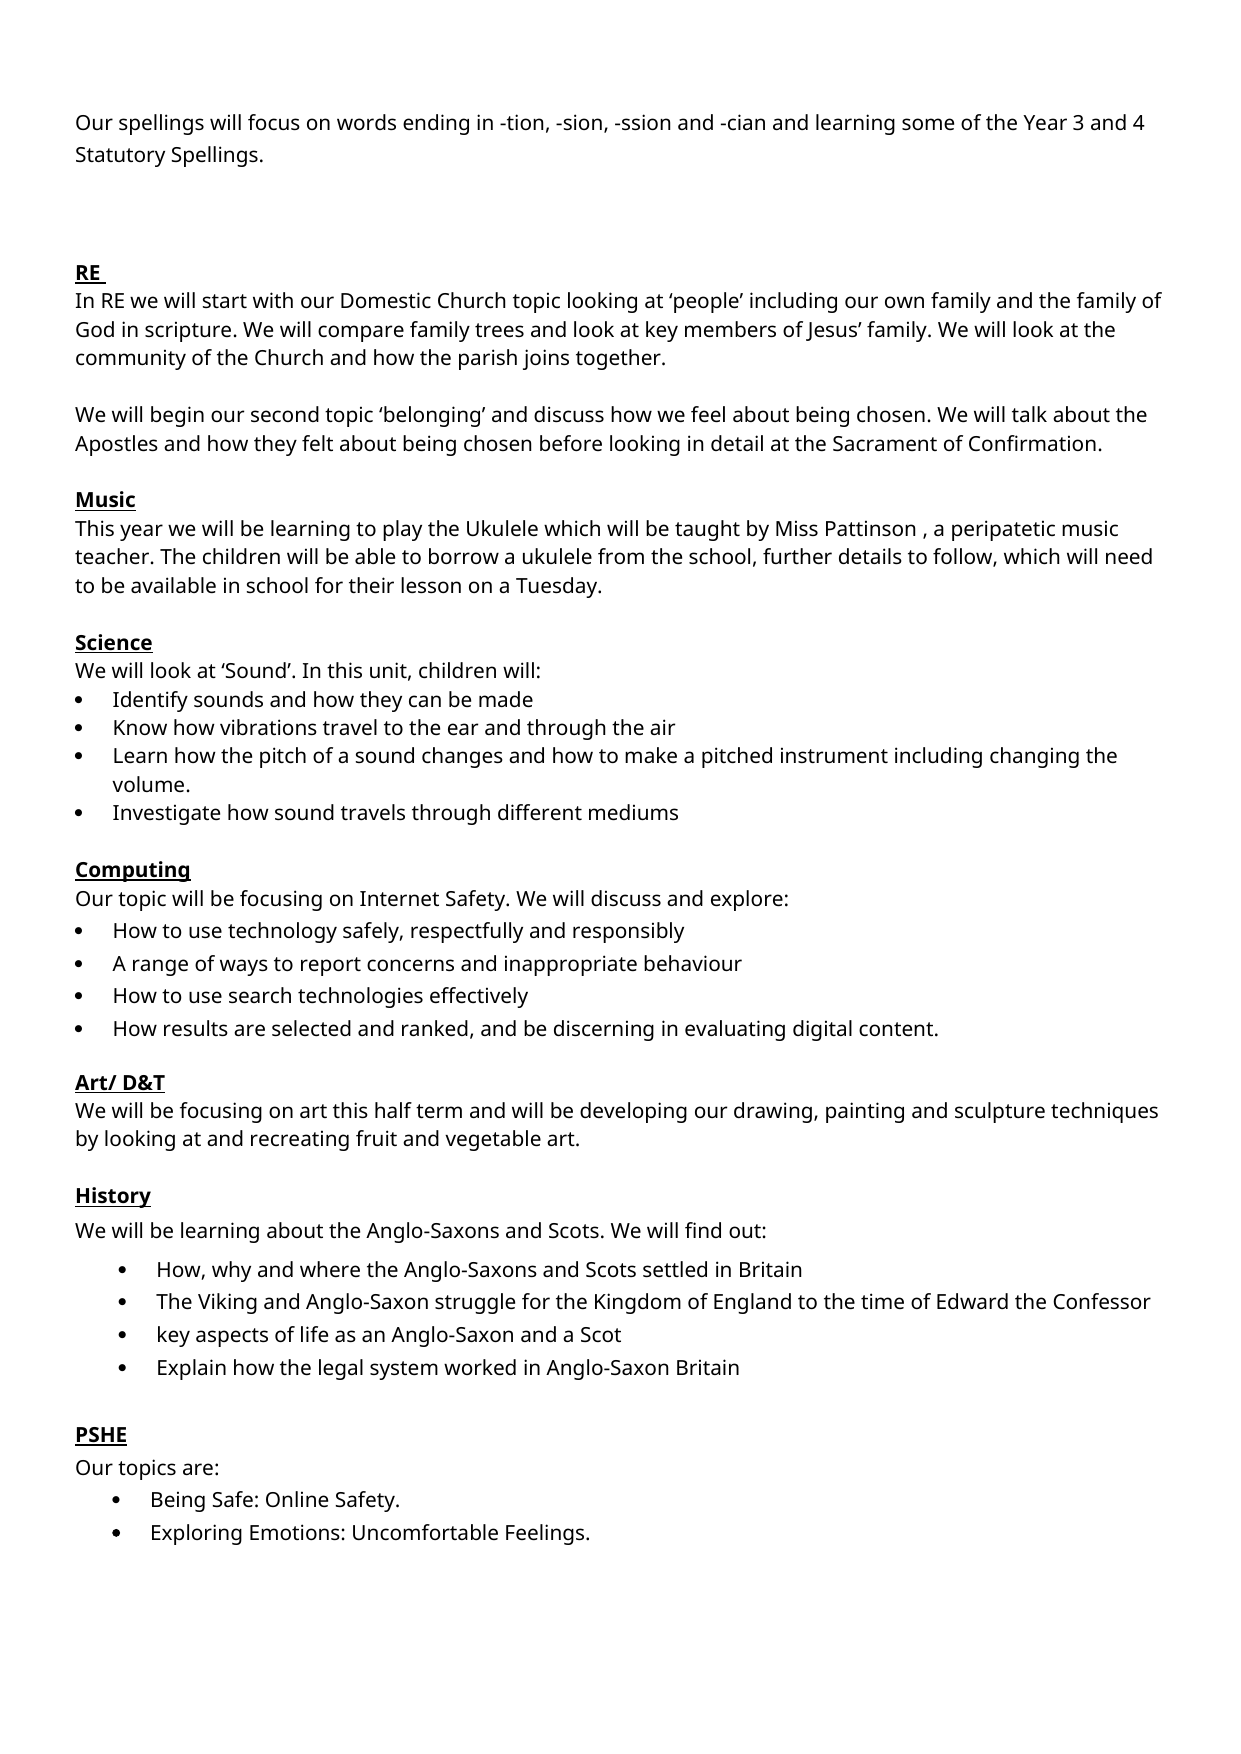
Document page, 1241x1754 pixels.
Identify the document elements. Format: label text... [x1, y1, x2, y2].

list The Viking and Anglo-Saxon struggle for the Kingdom of England to the time of Edward the Confessor [119, 1287, 1165, 1316]
list How results are selected and ranked, and be discerning in evaluating digital content. [75, 1014, 1165, 1043]
list A range of ways to report concerns and inappropriate behaviour [75, 949, 1165, 977]
text In RE we will start with our Domestic Church topic looking at ‘people’ including our own family and the family of God in scripture. We will compare family trees and look at key members of Jesus’ family. We will look at the community of the Church and how the parish joins together. [75, 287, 1165, 372]
text Music [75, 486, 1165, 514]
list Being Safe: Online Safety. [112, 1485, 1165, 1514]
list How, why and where the Anglo-Saxons and Scots settled in Britain [119, 1255, 1165, 1283]
list key aspects of life as an Anglo-Saxon and a Scot [119, 1320, 1165, 1348]
text We will begin our second topic ‘belonging’ and discuss how we feel about being chosen. We will talk about the Apostles and how they felt about being chosen before looking in detail at the Sacrament of Confirmation. [75, 400, 1165, 457]
text Art/ D&T [75, 1068, 1165, 1096]
text This year we will be learning to play the Ukulele which will be taught by Miss Pattinson , a peripatetic music teacher. The children will be able to borrow a ukulele from the school, further details to follow, which will need to be available in school for their lesson on a Tuesday. [75, 514, 1165, 599]
text We will be focusing on art this half term and will be developing our drawing, painting and sculpture techniques by looking at and recreating fruit and vegetable art. [75, 1096, 1165, 1153]
list Investigate how sound travels through different mediums [75, 798, 1165, 827]
text Computing [75, 855, 1165, 884]
text Science [75, 628, 1165, 656]
text We will look at ‘Sound’. In this unit, children will: [75, 656, 1165, 685]
text We will be learning about the Anglo-Saxons and Scots. We will find out: [75, 1216, 1165, 1244]
text Our topic will be focusing on Internet Safety. We will discuss and explore: [75, 884, 1165, 912]
list Identify sounds and how they can be made [75, 685, 1165, 713]
list How to use technology safely, respectfully and responsibly [75, 916, 1165, 945]
text Our spellings will focus on words ending in -tion, -sion, -ssion and -cian and learning some of the Year 3 and 4 Statutory Spellings. [75, 108, 1165, 169]
list How to use search technologies effectively [75, 982, 1165, 1010]
text RE [75, 258, 1165, 287]
list Exploring Emotions: Uncomfortable Feelings. [112, 1518, 1165, 1546]
text PSHE [75, 1420, 1165, 1448]
list Learn how the pitch of a sound changes and how to make a pitched instrument including changing the volume. [75, 742, 1165, 798]
text Our topics are: [75, 1453, 1165, 1481]
text History [75, 1181, 1165, 1210]
list Know how vibrations travel to the ear and through the air [75, 713, 1165, 742]
list Explain how the legal system worked in Anglo-Saxon Britain [119, 1353, 1165, 1381]
